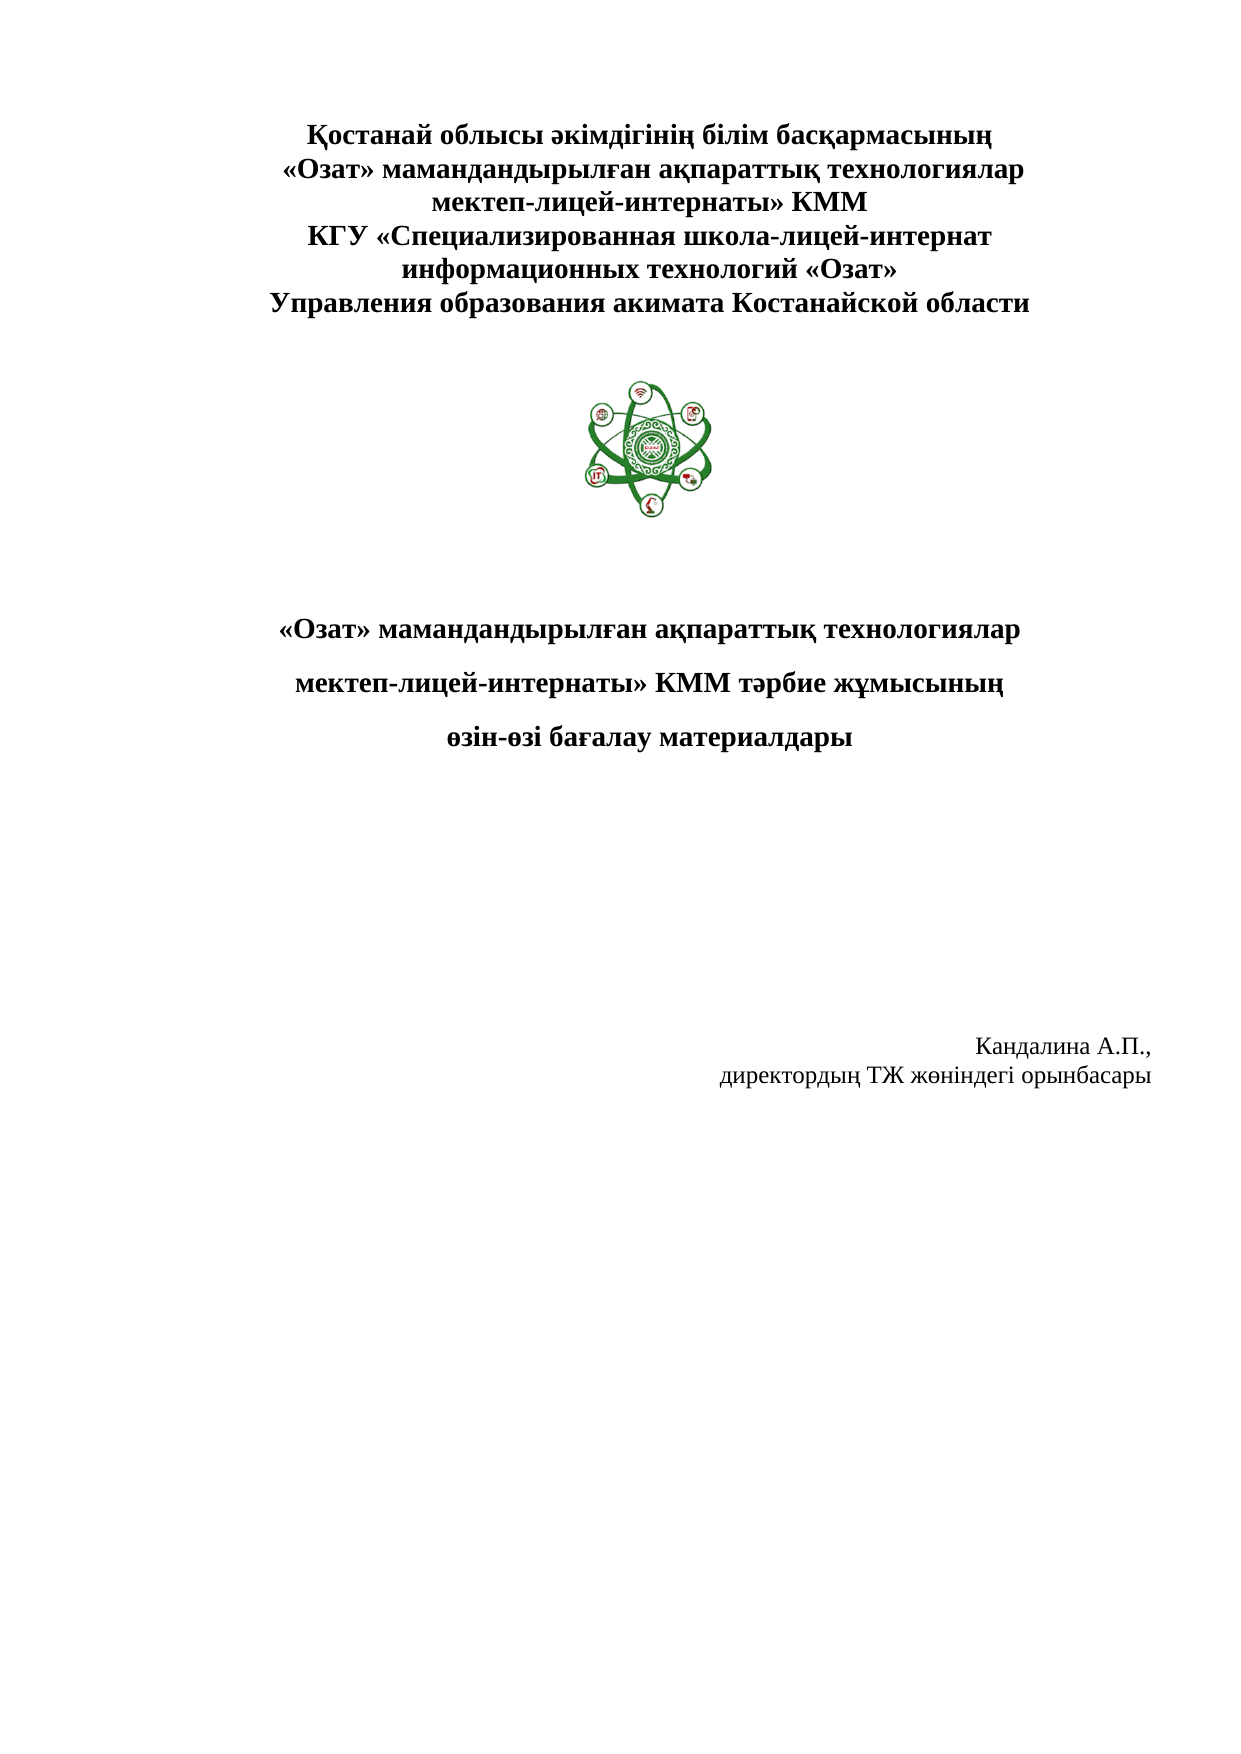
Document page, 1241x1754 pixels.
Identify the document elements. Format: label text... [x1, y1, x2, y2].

text Қостанай облысы әкімдігінің білім басқармасының [148, 117, 1152, 151]
text «Озат» мамандандырылған ақпараттық технологиялар [147, 610, 1152, 645]
text Кандалина А.П., [148, 1031, 1152, 1060]
text Управления образования акимата Костанайской области [148, 285, 1152, 319]
text өзін-өзі бағалау материалдары [147, 718, 1152, 753]
text мектеп-лицей-интернаты» КММ [148, 184, 1152, 218]
text мектеп-лицей-интернаты» КММ тәрбие жұмысының [147, 664, 1152, 699]
text «Озат» мамандандырылған ақпараттық технологиялар [148, 151, 1152, 184]
text КГУ «Специализированная школа-лицей-интернат [148, 218, 1152, 252]
picture [575, 376, 724, 524]
text информационных технологий «Озат» [148, 252, 1152, 285]
text директордың ТЖ жөніндегі орынбасары [148, 1060, 1152, 1089]
